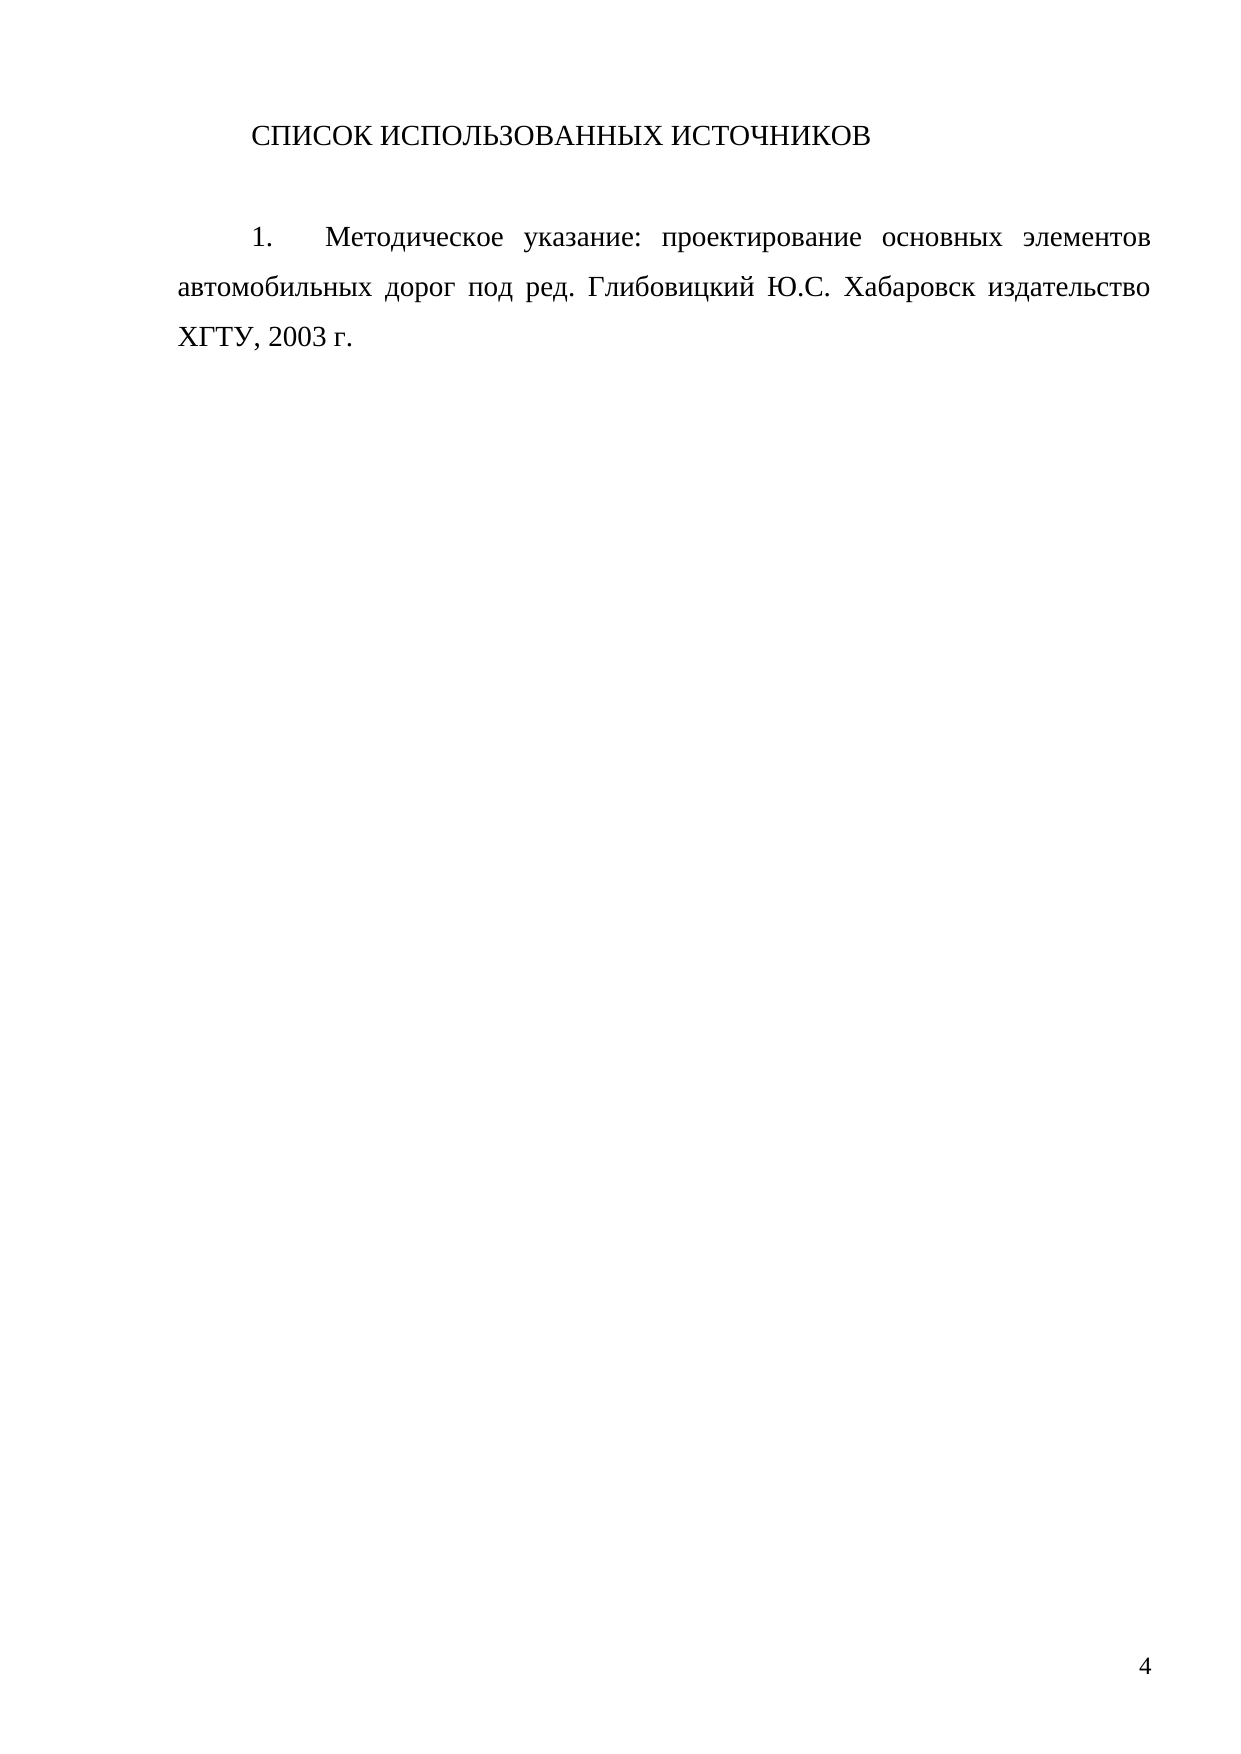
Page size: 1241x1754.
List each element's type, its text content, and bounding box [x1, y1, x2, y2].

text СПИСОК ИСПОЛЬЗОВАННЫХ ИСТОЧНИКОВ [177, 118, 1152, 152]
list Методическое указание: проектирование основных элементов автомобильных дорог под ред. Глибовицкий Ю.С. Хабаровск издательство ХГТУ, . [177, 219, 1152, 353]
